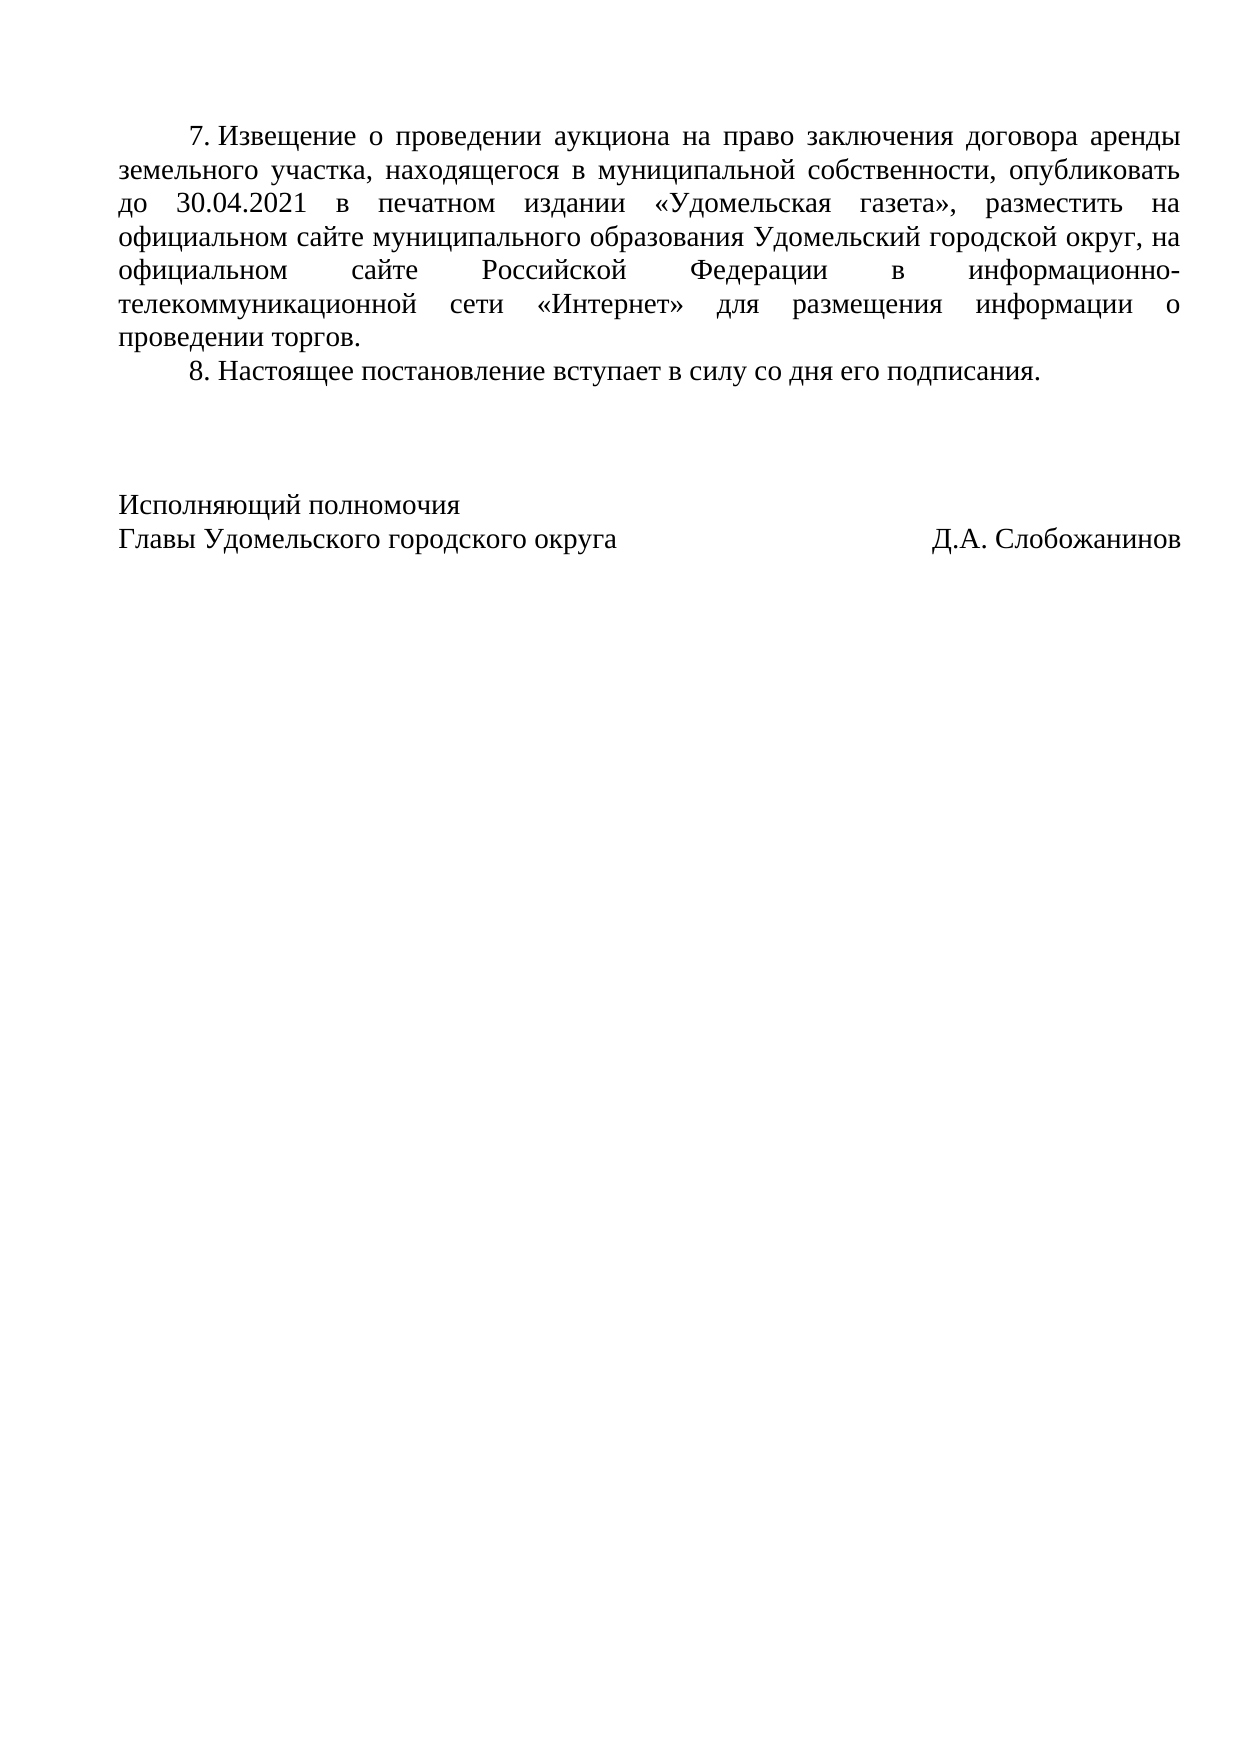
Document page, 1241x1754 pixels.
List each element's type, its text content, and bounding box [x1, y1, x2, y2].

list 7. Извещение о проведении аукциона на право заключения договора аренды земельного участка, находящегося в муниципальной собственности, опубликовать до 30.04.2021 в печатном издании «Удомельская газета», разместить на официальном сайте муниципального образования Удомельский городской округ, на официальном сайте Российской Федерации в информационно-телекоммуникационной сети «Интернет» для размещения информации о проведении торгов. [118, 118, 1181, 353]
text Главы Удомельского городского округа Д.А. Слобожанинов [118, 521, 1181, 582]
list 8. Настоящее постановление вступает в силу со дня его подписания. [118, 353, 1181, 387]
text Исполняющий полномочия [118, 487, 1181, 521]
